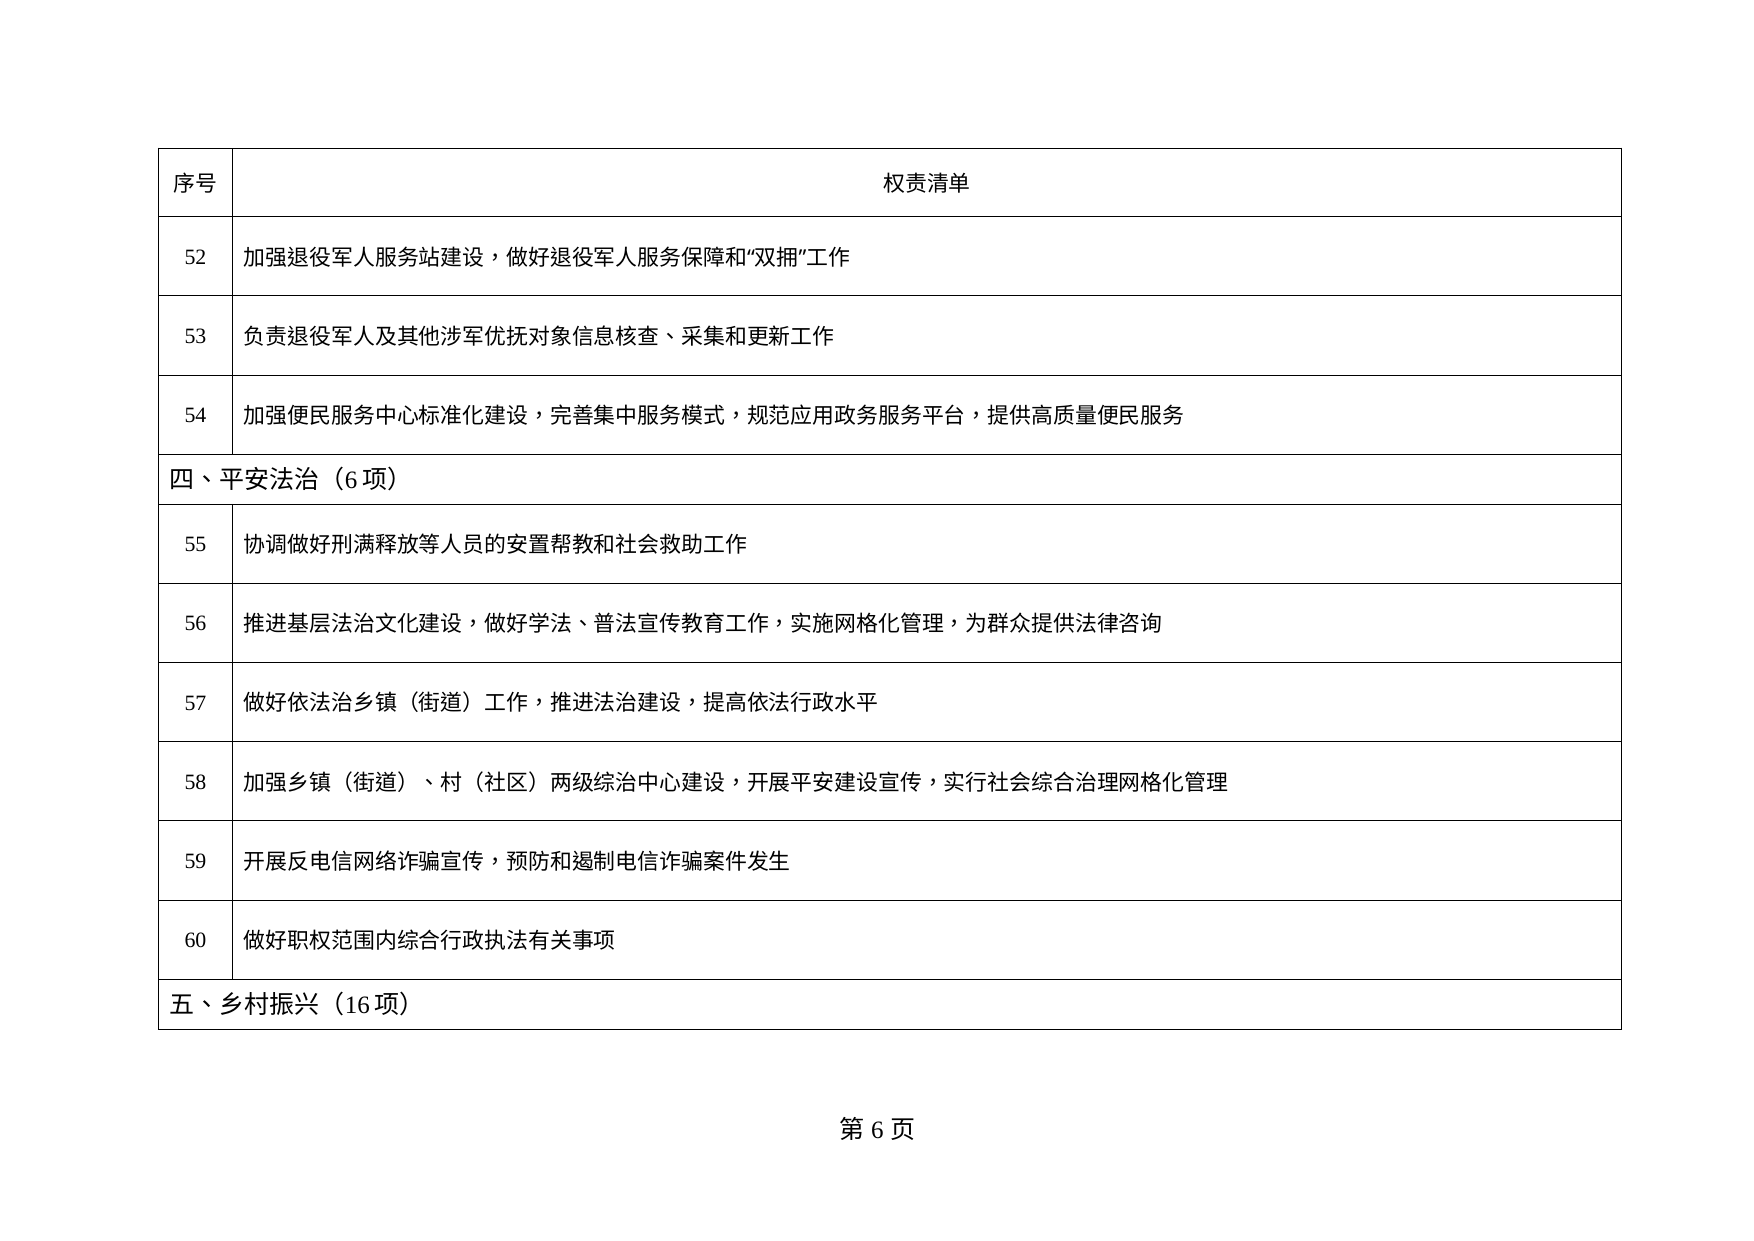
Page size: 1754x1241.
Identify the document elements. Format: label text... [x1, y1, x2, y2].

table_cell 55 [159, 505, 232, 583]
table_cell 60 [159, 901, 232, 979]
table_cell 57 [159, 663, 232, 741]
table_cell 开展反电信网络诈骗宣传，预防和遏制电信诈骗案件发生 [233, 821, 1621, 899]
table_cell 加强便民服务中心标准化建设，完善集中服务模式，规范应用政务服务平台，提供高质量便民服务 [233, 376, 1621, 454]
table_cell 做好依法治乡镇（街道）工作，推进法治建设，提高依法行政水平 [233, 663, 1621, 741]
table_header 序号 [159, 149, 232, 216]
table_cell 53 [159, 296, 232, 374]
table_cell 加强退役军人服务站建设，做好退役军人服务保障和“双拥”工作 [233, 217, 1621, 295]
table_cell 56 [159, 584, 232, 662]
table_header 权责清单 [233, 149, 1621, 216]
table_cell 四、平安法治（6项） [159, 455, 1621, 504]
table_cell 推进基层法治文化建设，做好学法、普法宣传教育工作，实施网格化管理，为群众提供法律咨询 [233, 584, 1621, 662]
table_cell 做好职权范围内综合行政执法有关事项 [233, 901, 1621, 979]
table_cell 协调做好刑满释放等人员的安置帮教和社会救助工作 [233, 505, 1621, 583]
table_cell 59 [159, 821, 232, 899]
table_cell 加强乡镇（街道）、村（社区）两级综治中心建设，开展平安建设宣传，实行社会综合治理网格化管理 [233, 742, 1621, 820]
table_cell 负责退役军人及其他涉军优抚对象信息核查、采集和更新工作 [233, 296, 1621, 374]
table_cell 五、乡村振兴（16项） [159, 980, 1621, 1029]
table_cell 52 [159, 217, 232, 295]
table_cell 54 [159, 376, 232, 454]
table_cell 58 [159, 742, 232, 820]
